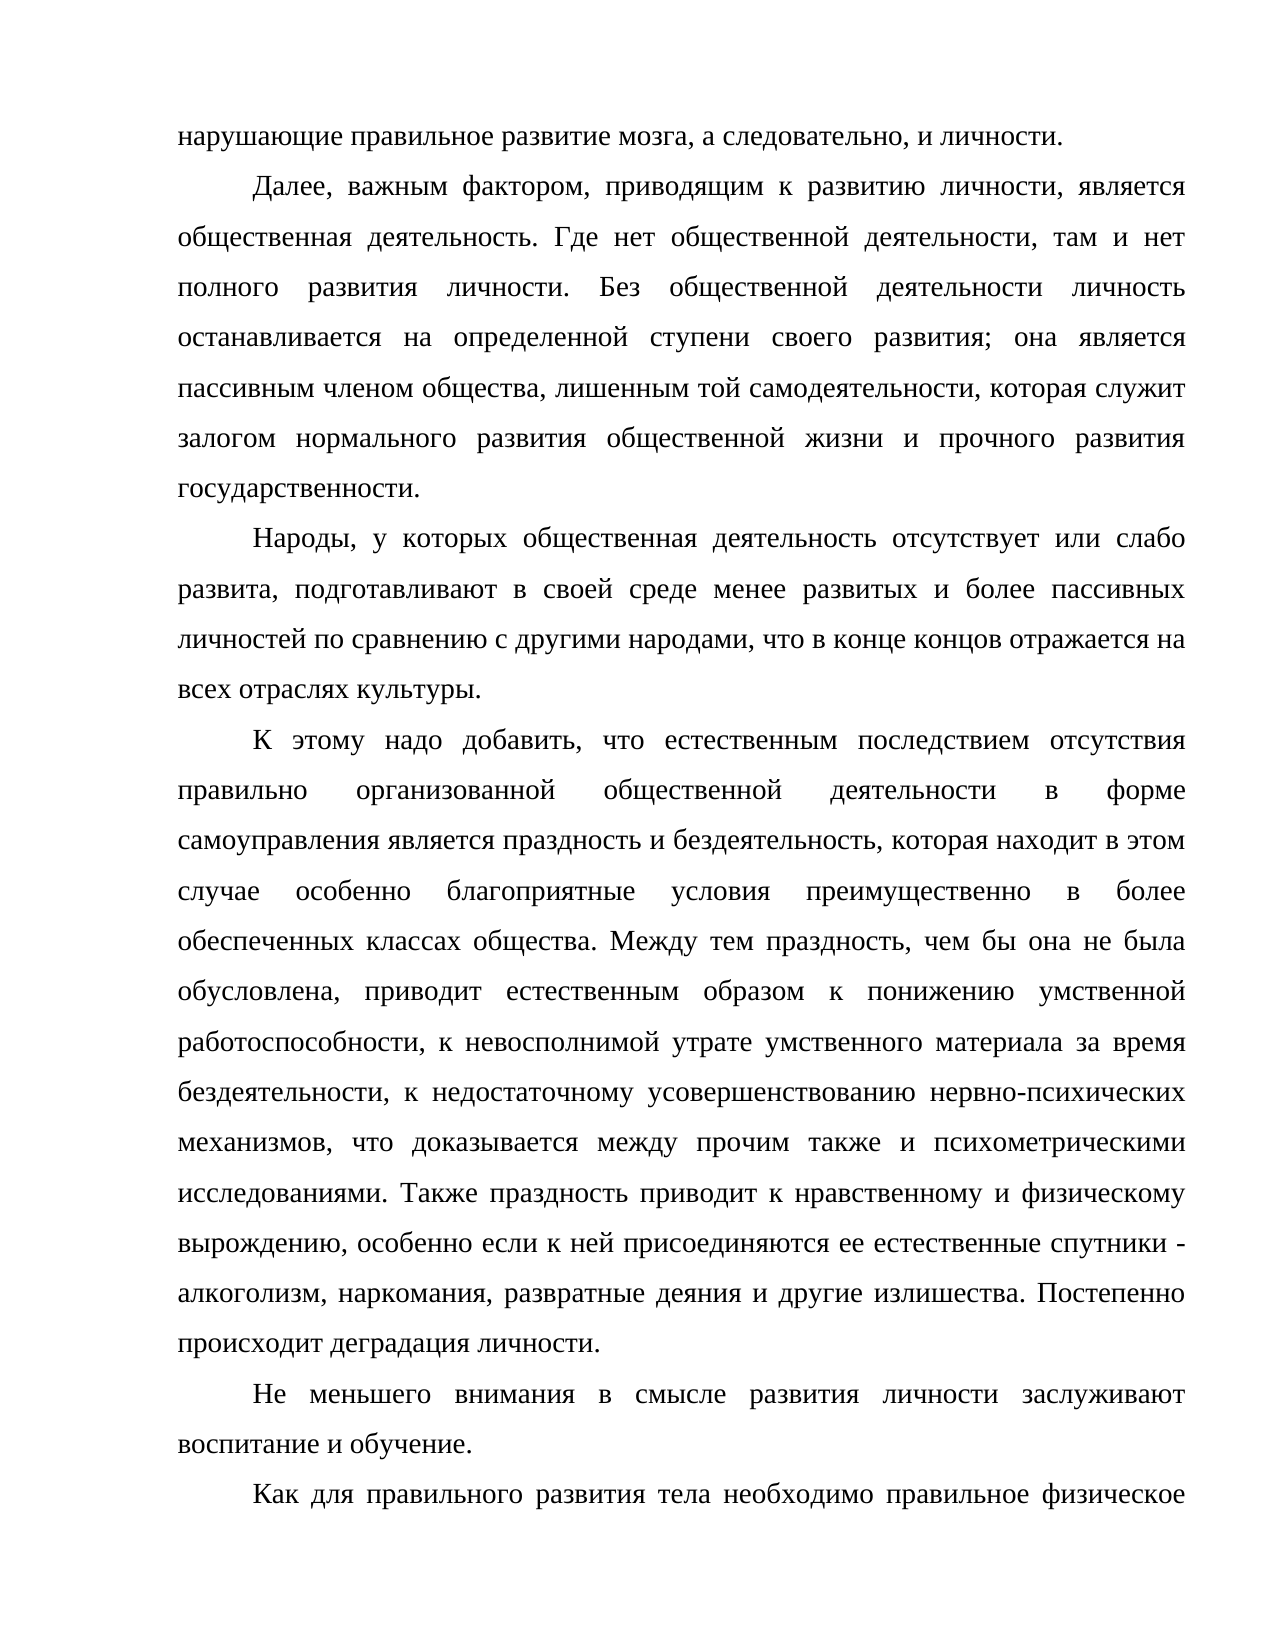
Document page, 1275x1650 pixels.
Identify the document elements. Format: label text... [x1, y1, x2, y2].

text Далее, важным фактором, приводящим к развитию личности, является общественная деятельность. Где нет общественной деятельности, там и нет полного развития личности. Без общественной деятельности личность останавливается на определенной ступени своего развития; она является пассивным членом общества, лишенным той самодеятельности, которая служит залогом нормального развития общественной жизни и прочного развития государственности. [177, 168, 1186, 504]
text К этому надо добавить, что естественным последствием отсутствия правильно организованной общественной деятельности в форме самоуправления является праздность и бездеятельность, которая находит в этом случае особенно благоприятные условия преимущественно в более обеспеченных классах общества. Между тем праздность, чем бы она не была обусловлена, приводит естественным образом к понижению умственной работоспособности, к невосполнимой утрате умственного материала за время бездеятельности, к недостаточному усовершенствованию нервно-психических механизмов, что доказывается между прочим также и психометрическими исследованиями. Также праздность приводит к нравственному и физическому вырождению, особенно если к ней присоединяются ее естественные спутники - алкоголизм, наркомания, развратные деяния и другие излишества. Постепенно происходит деградация личности. [177, 722, 1186, 1359]
text Не меньшего внимания в смысле развития личности заслуживают воспитание и обучение. [177, 1376, 1186, 1460]
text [177, 1477, 1186, 1510]
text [177, 118, 1186, 152]
text Народы, у которых общественная деятельность отсутствует или слабо развита, подготавливают в своей среде менее развитых и более пассивных личностей по сравнению с другими народами, что в конце концов отражается на всех отраслях культуры. [177, 521, 1186, 705]
